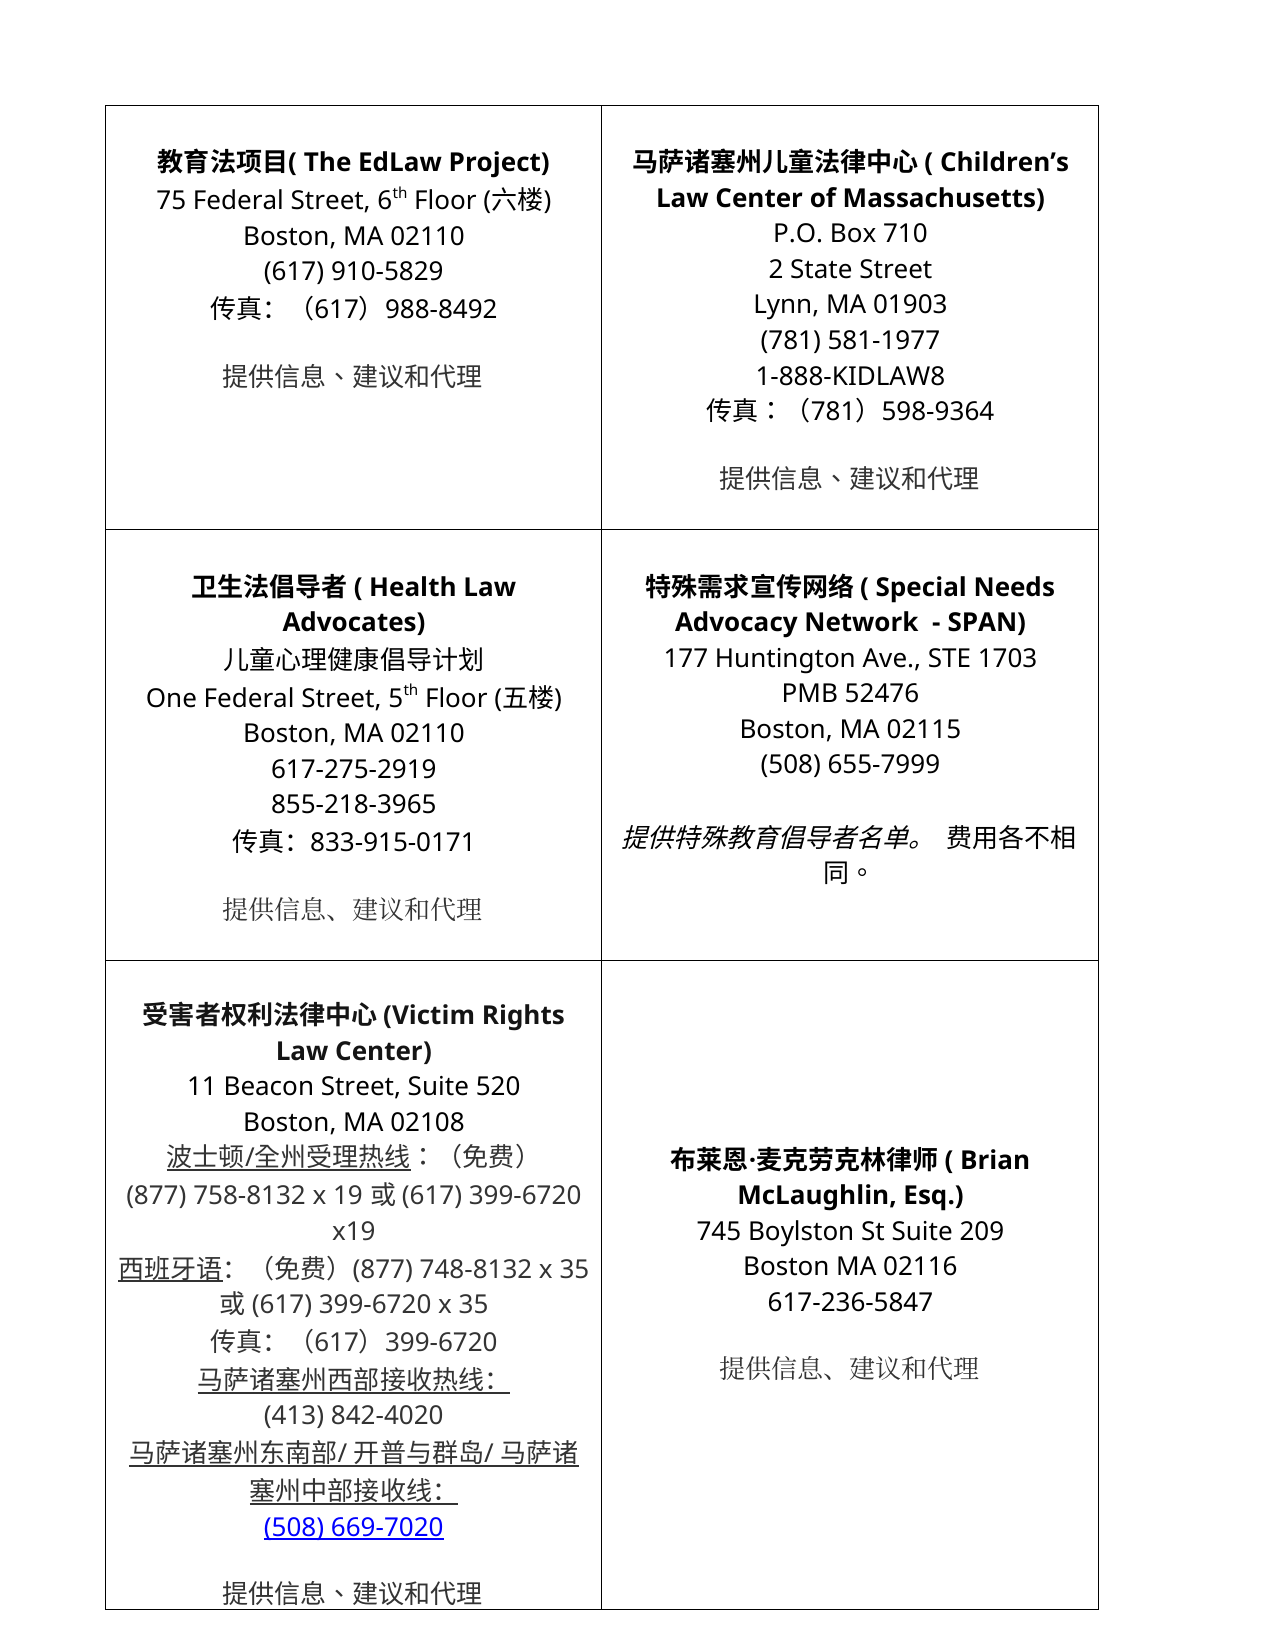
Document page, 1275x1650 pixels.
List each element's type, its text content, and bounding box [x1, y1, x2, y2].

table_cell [106, 961, 601, 1609]
table_cell 马萨诸塞州儿童法律中心 ( Children’s Law Center of Massachusetts) P.O. Box 710 2 State Street Lynn, MA 01903 (781) 581-1977 1-888-KIDLAW8 传真：（781）598-9364 提供信息、建议和代理 [602, 106, 1098, 529]
table_cell 教育法项目( The EdLaw Project) 75 Federal Street, 6th Floor (六楼) Boston, MA 02110 (617) 910-5829 传真：（617）988-8492 提供信息、建议和代理 [106, 106, 601, 529]
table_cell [602, 961, 1098, 1609]
table_cell 卫生法倡导者 ( Health Law Advocates) 儿童心理健康倡导计划 One Federal Street, 5th Floor (五楼) Boston, MA 02110 617-275-2919 855-218-3965 传真：833-915-0171 提供信息、建议和代理 [106, 530, 601, 960]
table_cell 特殊需求宣传网络 ( Special Needs Advocacy Network - SPAN) 177 Huntington Ave., STE 1703 PMB 52476 Boston, MA 02115 (508) 655-7999 提供特殊教育倡导者名单。 费用各不相同。 [602, 530, 1098, 960]
